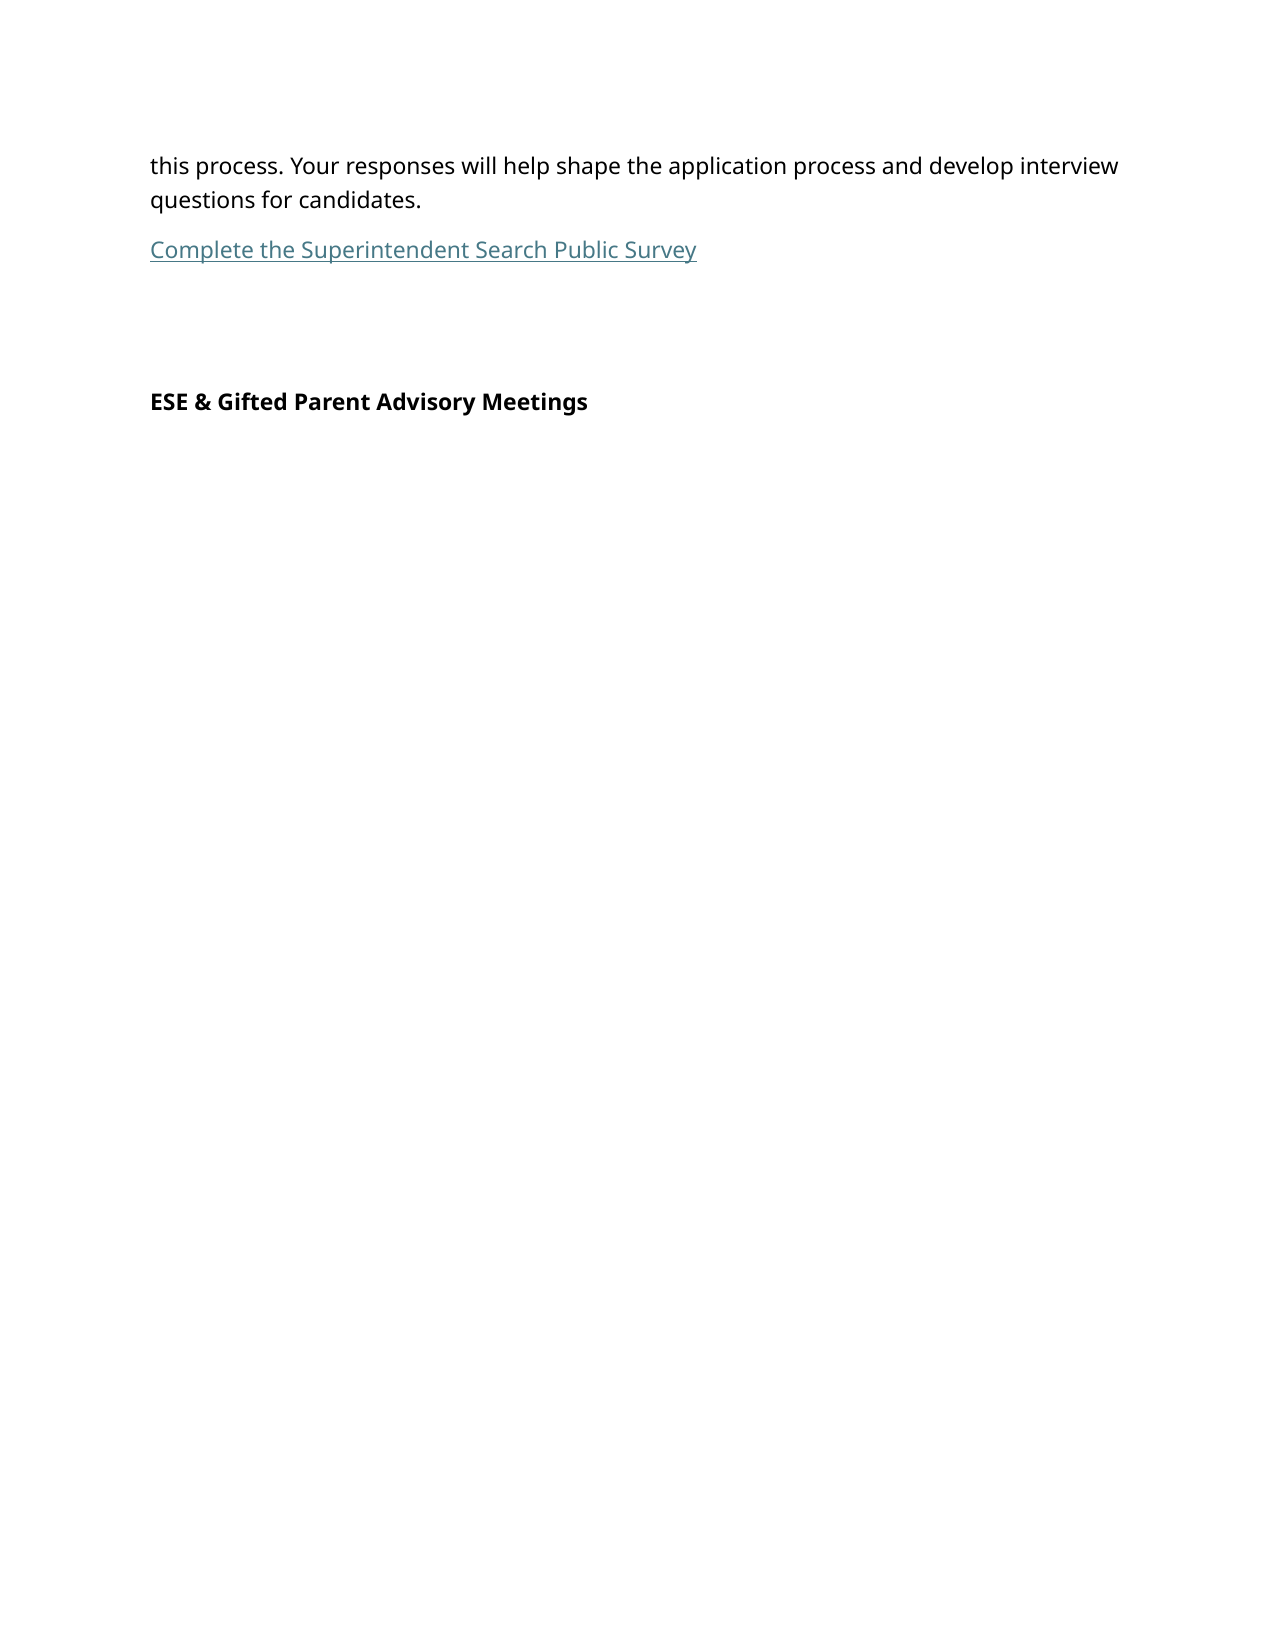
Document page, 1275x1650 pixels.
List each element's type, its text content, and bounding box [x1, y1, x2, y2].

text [150, 150, 1125, 215]
text Complete the Superintendent Search Public Survey [150, 234, 1125, 265]
text ESE & Gifted Parent Advisory Meetings [150, 385, 1125, 417]
